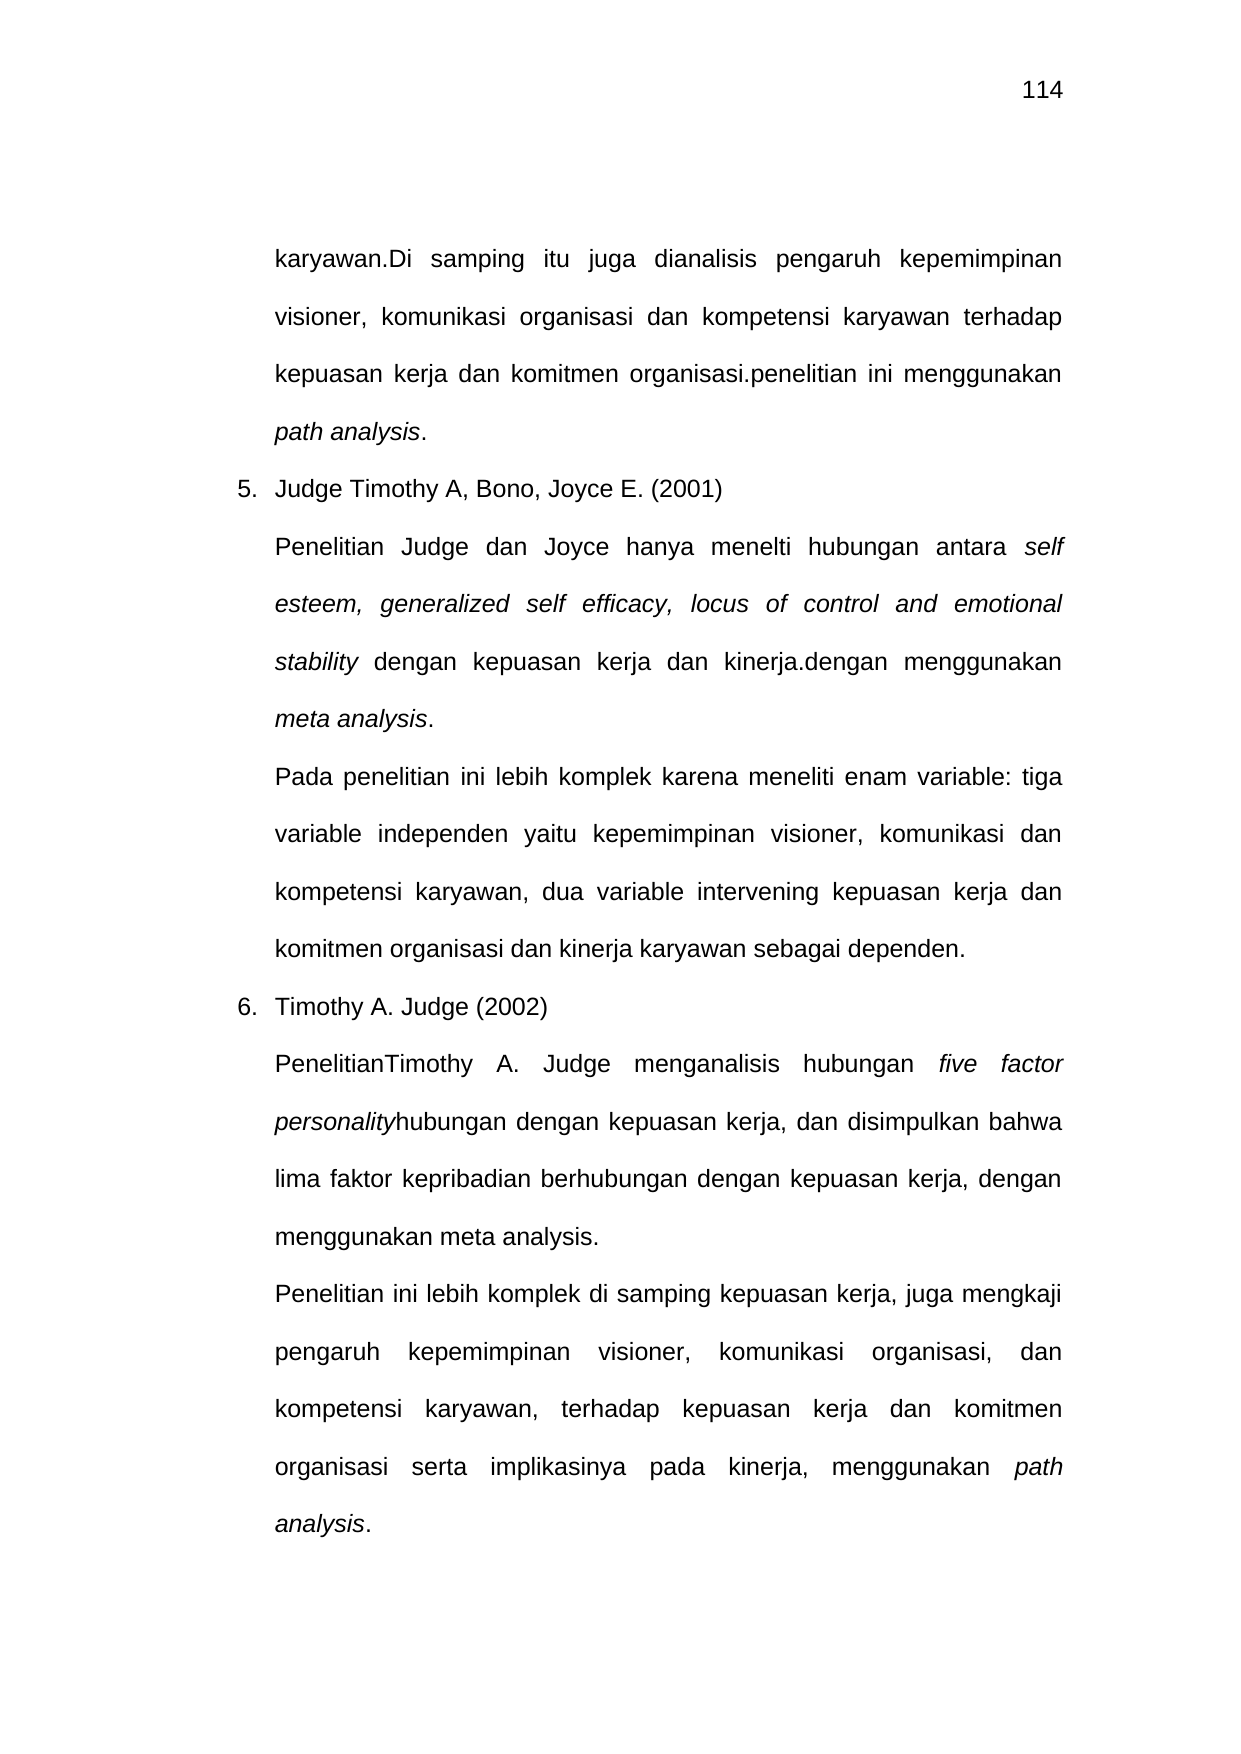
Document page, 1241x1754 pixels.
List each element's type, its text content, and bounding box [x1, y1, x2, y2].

list Pada penelitian ini lebih komplek karena meneliti enam variable: tiga variable independen yaitu kepemimpinan visioner, komunikasi dan kompetensi karyawan, dua variable intervening kepuasan kerja dan komitmen organisasi dan kinerja karyawan sebagai dependen. [274, 762, 1063, 963]
list Judge Timothy A, Bono, Joyce E. (2001) [237, 474, 1063, 503]
list Penelitian Judge dan Joyce hanya menelti hubungan antara self esteem, generalized self efficacy, locus of control and emotional stability dengan kepuasan kerja dan kinerja.dengan menggunakan meta analysis. [274, 532, 1063, 733]
list Timothy A. Judge (2002) [237, 992, 1063, 1021]
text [274, 244, 1063, 446]
text PenelitianTimothy A. Judge menganalisis hubungan five factor personalityhubungan dengan kepuasan kerja, dan disimpulkan bahwa lima faktor kepribadian berhubungan dengan kepuasan kerja, dengan menggunakan meta analysis. [274, 1049, 1063, 1251]
text Penelitian ini lebih komplek di samping kepuasan kerja, juga mengkaji pengaruh kepemimpinan visioner, komunikasi organisasi, dan kompetensi karyawan, terhadap kepuasan kerja dan komitmen organisasi serta implikasinya pada kinerja, menggunakan path analysis. [274, 1279, 1063, 1538]
